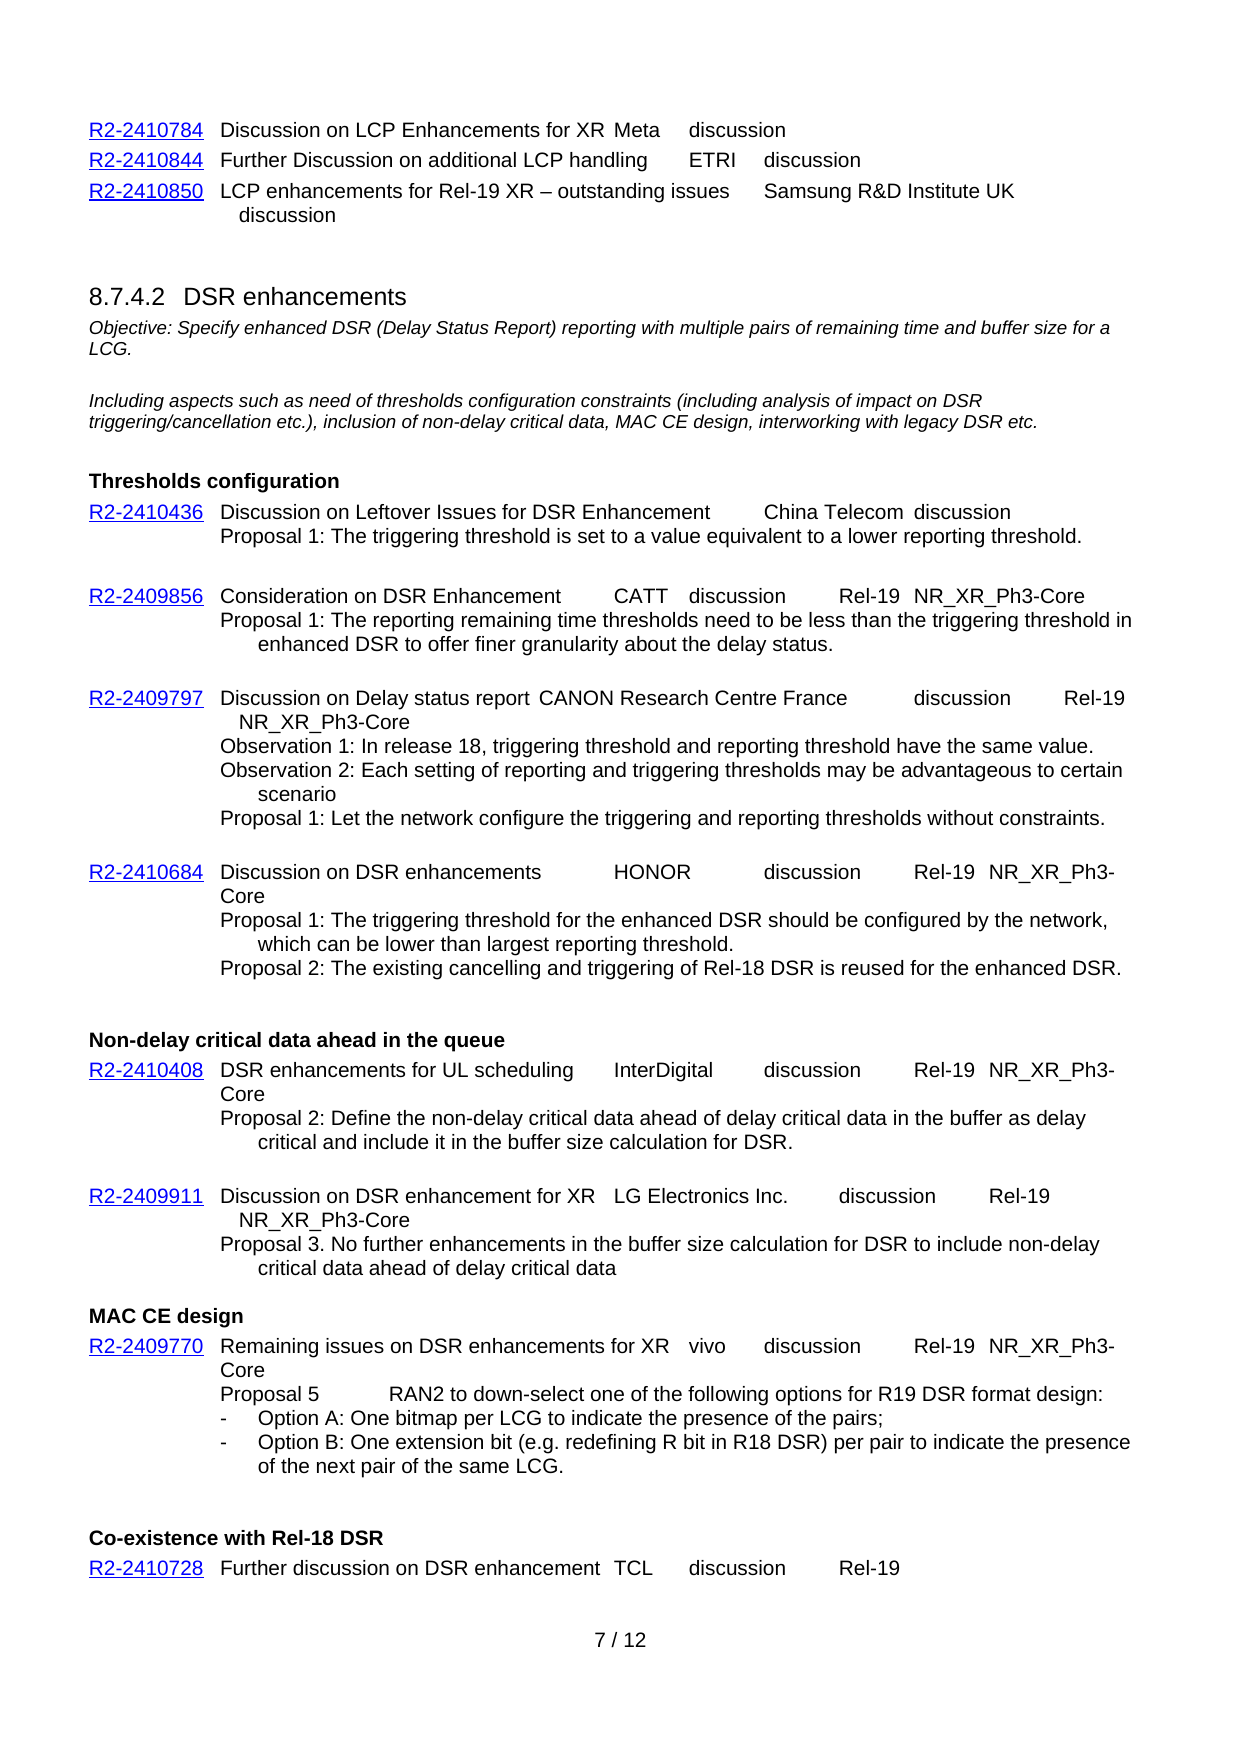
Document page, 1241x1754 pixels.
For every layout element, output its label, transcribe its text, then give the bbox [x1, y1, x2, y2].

title R2-2410850 LCP enhancements for Rel-19 XR – outstanding issues Samsung R&D Institute UK discussion [89, 178, 1152, 226]
text Proposal 1: The triggering threshold is set to a value equivalent to a lower reporting threshold. [220, 523, 1152, 547]
text Objective: Specify enhanced DSR (Delay Status Report) reporting with multiple pairs of remaining time and buffer size for a LCG. [89, 317, 1152, 360]
text Proposal 1: The triggering threshold for the enhanced DSR should be configured by the network, which can be lower than largest reporting threshold. [220, 908, 1152, 956]
title R2-2409911 Discussion on DSR enhancement for XR LG Electronics Inc. discussion Rel-19 NR_XR_Ph3-Core [89, 1184, 1152, 1232]
text Proposal 1: Let the network configure the triggering and reporting thresholds without constraints. [220, 806, 1152, 830]
title R2-2410684 Discussion on DSR enhancements HONOR discussion Rel-19 NR_XR_Ph3-Core [89, 860, 1152, 908]
text Co-existence with Rel-18 DSR [89, 1526, 1152, 1549]
text Including aspects such as need of thresholds configuration constraints (including analysis of impact on DSR triggering/cancellation etc.), inclusion of non-delay critical data, MAC CE design, interworking with legacy DSR etc. [89, 390, 1152, 433]
title R2-2410436 Discussion on Leftover Issues for DSR Enhancement China Telecom discussion [89, 499, 1152, 523]
title R2-2409770 Remaining issues on DSR enhancements for XR vivo discussion Rel-19 NR_XR_Ph3-Core [89, 1334, 1152, 1382]
title R2-2410844 Further Discussion on additional LCP handling ETRI discussion [89, 148, 1152, 172]
text Proposal 3. No further enhancements in the buffer size calculation for DSR to include non-delay critical data ahead of delay critical data [220, 1232, 1152, 1280]
subtitle 8.7.4.2 DSR enhancements [89, 282, 1152, 310]
text Proposal 1: The reporting remaining time thresholds need to be less than the triggering threshold in enhanced DSR to offer finer granularity about the delay status. [220, 608, 1152, 656]
text Proposal 2: The existing cancelling and triggering of Rel-18 DSR is reused for the enhanced DSR. [220, 956, 1152, 980]
text MAC CE design [89, 1304, 1152, 1328]
text - Option A: One bitmap per LCG to indicate the presence of the pairs; [220, 1406, 1152, 1430]
text Proposal 5 RAN2 to down-select one of the following options for R19 DSR format design: [220, 1382, 1152, 1406]
title R2-2409797 Discussion on Delay status report CANON Research Centre France discussion Rel-19 NR_XR_Ph3-Core [89, 686, 1152, 734]
title R2-2410408 DSR enhancements for UL scheduling InterDigital discussion Rel-19 NR_XR_Ph3-Core [89, 1058, 1152, 1106]
title R2-2410728 Further discussion on DSR enhancement TCL discussion Rel-19 [89, 1556, 1152, 1580]
text - Option B: One extension bit (e.g. redefining R bit in R18 DSR) per pair to indicate the presence of the next pair of the same LCG. [220, 1430, 1152, 1478]
text Observation 2: Each setting of reporting and triggering thresholds may be advantageous to certain scenario [220, 758, 1152, 806]
title Thresholds configuration [89, 469, 1152, 493]
text Observation 1: In release 18, triggering threshold and reporting threshold have the same value. [220, 734, 1152, 758]
text Proposal 2: Define the non-delay critical data ahead of delay critical data in the buffer as delay critical and include it in the buffer size calculation for DSR. [220, 1106, 1152, 1154]
text Non-delay critical data ahead in the queue [89, 1028, 1152, 1052]
title R2-2409856 Consideration on DSR Enhancement CATT discussion Rel-19 NR_XR_Ph3-Core [89, 584, 1152, 608]
title R2-2410784 Discussion on LCP Enhancements for XR Meta discussion [89, 118, 1152, 142]
